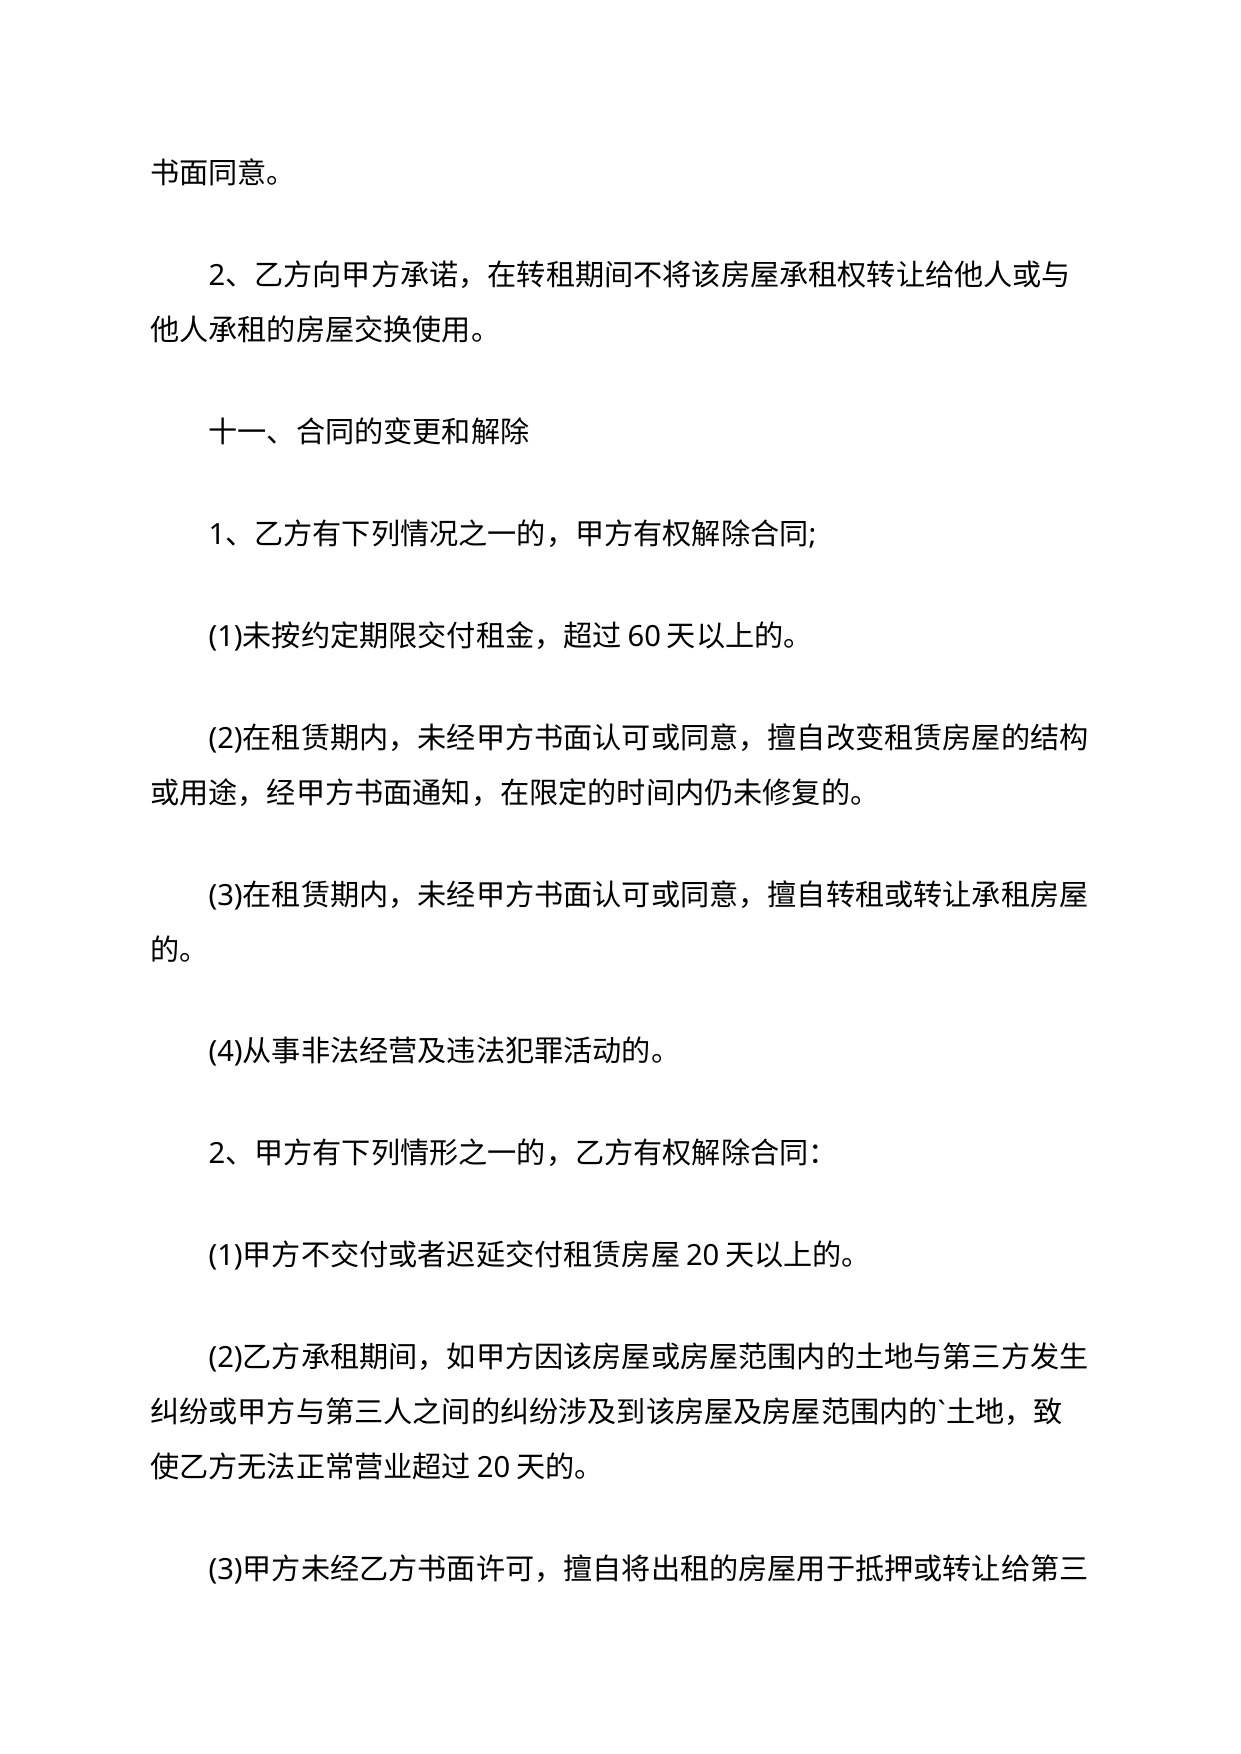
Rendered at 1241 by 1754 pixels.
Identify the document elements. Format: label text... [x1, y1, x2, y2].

text 1、乙方有下列情况之一的，甲方有权解除合同; [150, 510, 1090, 553]
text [150, 1546, 1090, 1588]
text 2、乙方向甲方承诺，在转租期间不将该房屋承租权转让给他人或与他人承租的房屋交换使用。 [150, 252, 1090, 349]
text 2、甲方有下列情形之一的，乙方有权解除合同： [150, 1130, 1090, 1172]
text 十一、合同的变更和解除 [150, 408, 1090, 451]
text (3)在租赁期内，未经甲方书面认可或同意，擅自转租或转让承租房屋的。 [150, 871, 1090, 968]
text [150, 150, 1090, 192]
text (1)甲方不交付或者迟延交付租赁房屋20天以上的。 [150, 1232, 1090, 1274]
text (2)乙方承租期间，如甲方因该房屋或房屋范围内的土地与第三方发生纠纷或甲方与第三人之间的纠纷涉及到该房屋及房屋范围内的`土地，致使乙方无法正常营业超过20天的。 [150, 1334, 1090, 1486]
text (4)从事非法经营及违法犯罪活动的。 [150, 1028, 1090, 1070]
text (1)未按约定期限交付租金，超过60天以上的。 [150, 612, 1090, 655]
text (2)在租赁期内，未经甲方书面认可或同意，擅自改变租赁房屋的结构或用途，经甲方书面通知，在限定的时间内仍未修复的。 [150, 714, 1090, 812]
